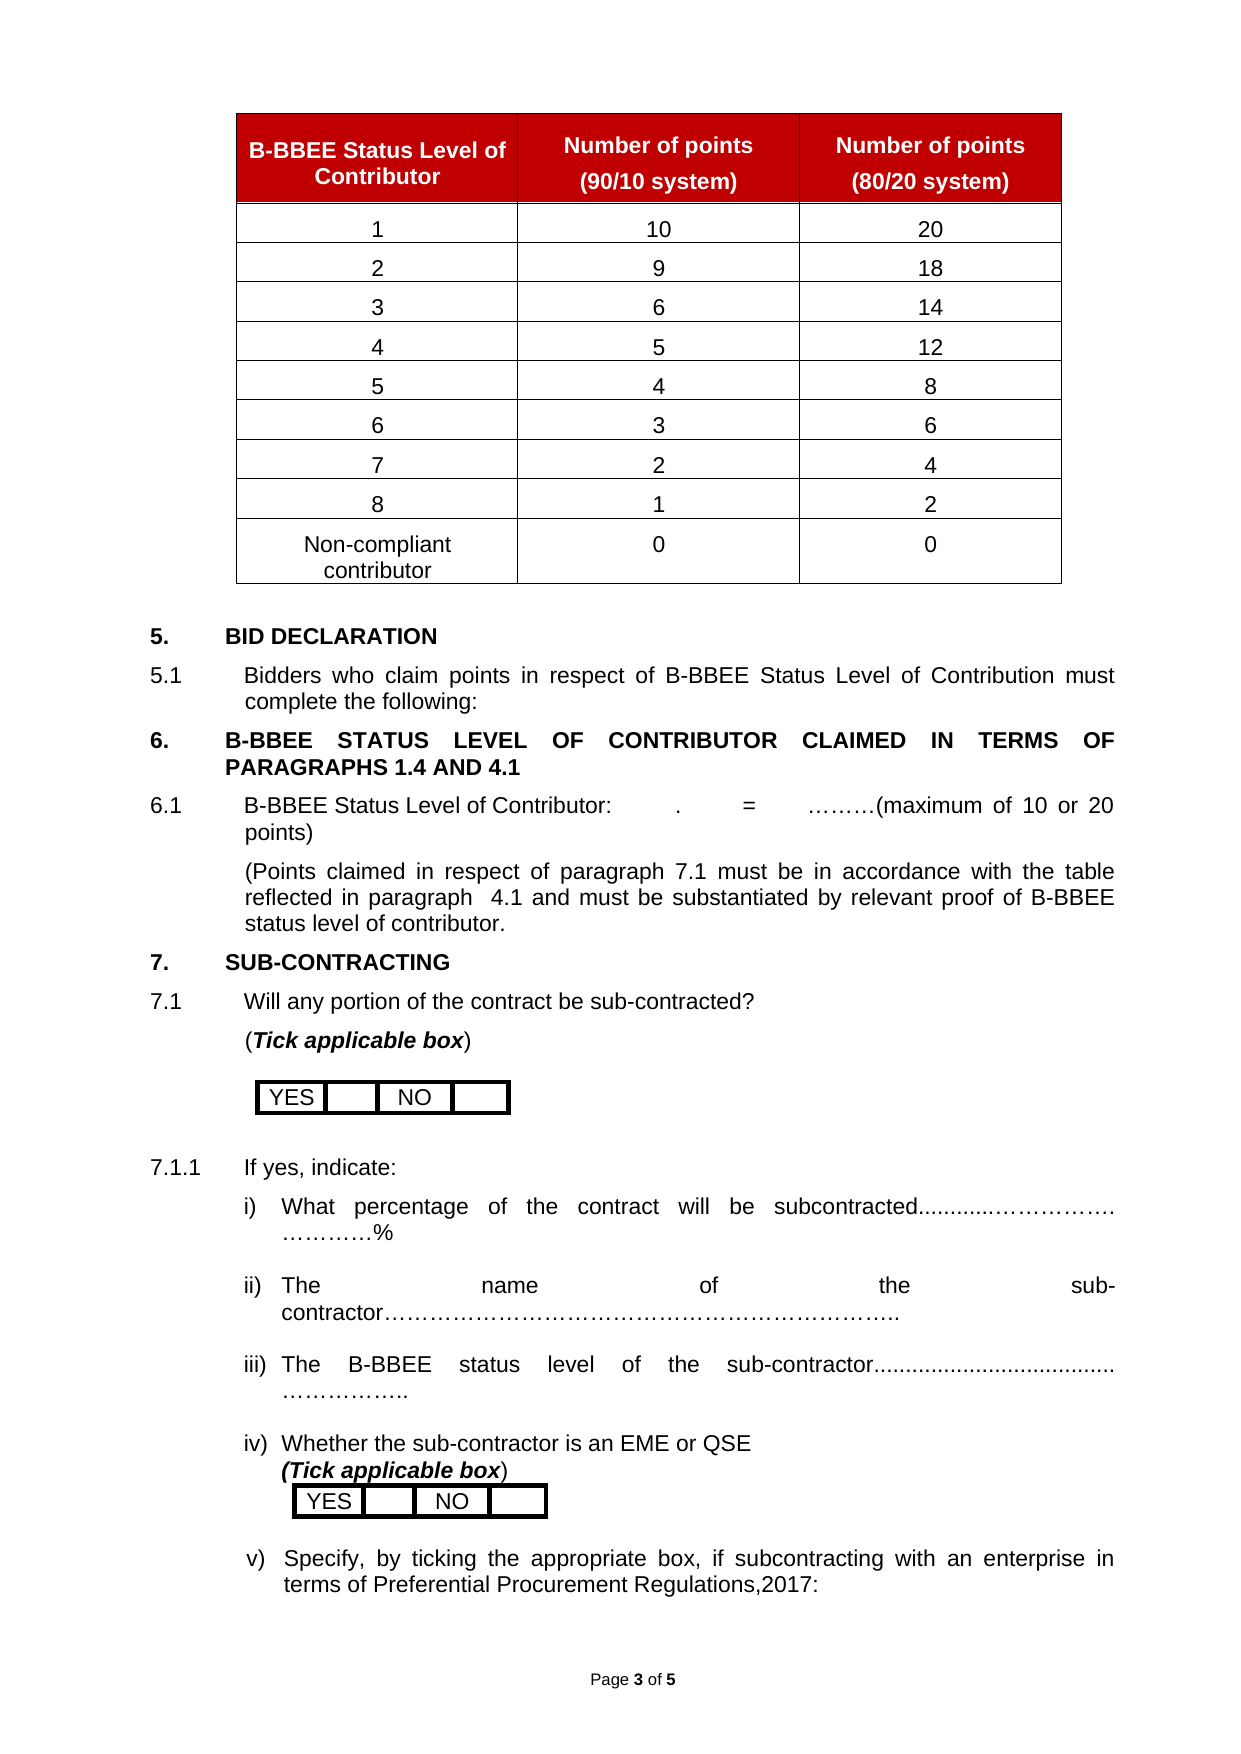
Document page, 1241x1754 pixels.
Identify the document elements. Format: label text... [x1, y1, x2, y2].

table_cell 6 [800, 400, 1061, 439]
table_header NO [380, 1084, 450, 1111]
table_cell 2 [800, 479, 1061, 517]
list Whether the sub-contractor is an EME or QSE [244, 1430, 1116, 1457]
list BID DECLARATION [150, 623, 1116, 649]
table_cell 4 [800, 440, 1061, 478]
list What percentage of the contract will be subcontracted............…………….…………% [244, 1193, 1116, 1246]
table_header B-BBEE Status Level of Contributor [237, 114, 517, 202]
table_cell 10 [518, 204, 799, 242]
list The B-BBEE status level of the sub-contractor......................................…………….. [244, 1351, 1116, 1404]
table_cell 3 [518, 400, 799, 439]
table_cell 6 [237, 400, 517, 439]
list SUB-CONTRACTING [150, 949, 1116, 976]
list Bidders who claim points in respect of B-BBEE Status Level of Contribution must complete the following: [150, 662, 1116, 715]
table_cell 7 [237, 440, 517, 478]
list If yes, indicate: [150, 1154, 1116, 1181]
table_header YES [260, 1084, 323, 1111]
table_cell 3 [237, 282, 517, 321]
table_cell 5 [518, 322, 799, 360]
list B-BBEE STATUS LEVEL OF CONTRIBUTOR CLAIMED IN TERMS OF PARAGRAPHS 1.4 AND 4.1 [150, 727, 1116, 780]
table_header [328, 1084, 375, 1111]
list Specify, by ticking the appropriate box, if subcontracting with an enterprise in terms of Preferential Procurement Regulations,2017: [246, 1545, 1116, 1598]
table_cell 14 [800, 282, 1061, 321]
table_cell 0 [800, 519, 1061, 583]
table_cell 4 [518, 361, 799, 399]
table_cell 4 [237, 322, 517, 360]
table_cell 12 [800, 322, 1061, 360]
table_cell 5 [237, 361, 517, 399]
table_header [366, 1488, 412, 1514]
table_cell 8 [800, 361, 1061, 399]
table_cell 9 [518, 243, 799, 281]
table_header Number of points (90/10 system) [518, 114, 799, 202]
list Will any portion of the contract be sub-contracted? [150, 988, 1116, 1014]
table_cell 2 [237, 243, 517, 281]
table_cell 2 [518, 440, 799, 478]
table_header [492, 1488, 544, 1514]
table_cell 1 [237, 204, 517, 242]
table_cell 0 [518, 519, 799, 583]
table_cell Non-compliant contributor [237, 519, 517, 583]
table_header [455, 1084, 506, 1111]
table_header Number of points (80/20 system) [800, 114, 1061, 202]
table_header NO [417, 1488, 487, 1514]
table_header YES [297, 1488, 361, 1514]
text (Points claimed in respect of paragraph 7.1 must be in accordance with the table reflected in paragraph 4.1 and must be substantiated by relevant proof of B-BBEE status level of contributor. [244, 858, 1116, 937]
table_cell 6 [518, 282, 799, 321]
table_cell 18 [800, 243, 1061, 281]
list The name of the sub-contractor………………………………………………………….. [244, 1272, 1116, 1325]
table_cell 20 [800, 204, 1061, 242]
table_cell 1 [518, 479, 799, 517]
text (Tick applicable box) [244, 1027, 1116, 1053]
text (Tick applicable box) [281, 1457, 1116, 1483]
list B-BBEE Status Level of Contributor: . = ………(maximum of 10 or 20 points) [150, 792, 1116, 845]
table_cell 8 [237, 479, 517, 517]
